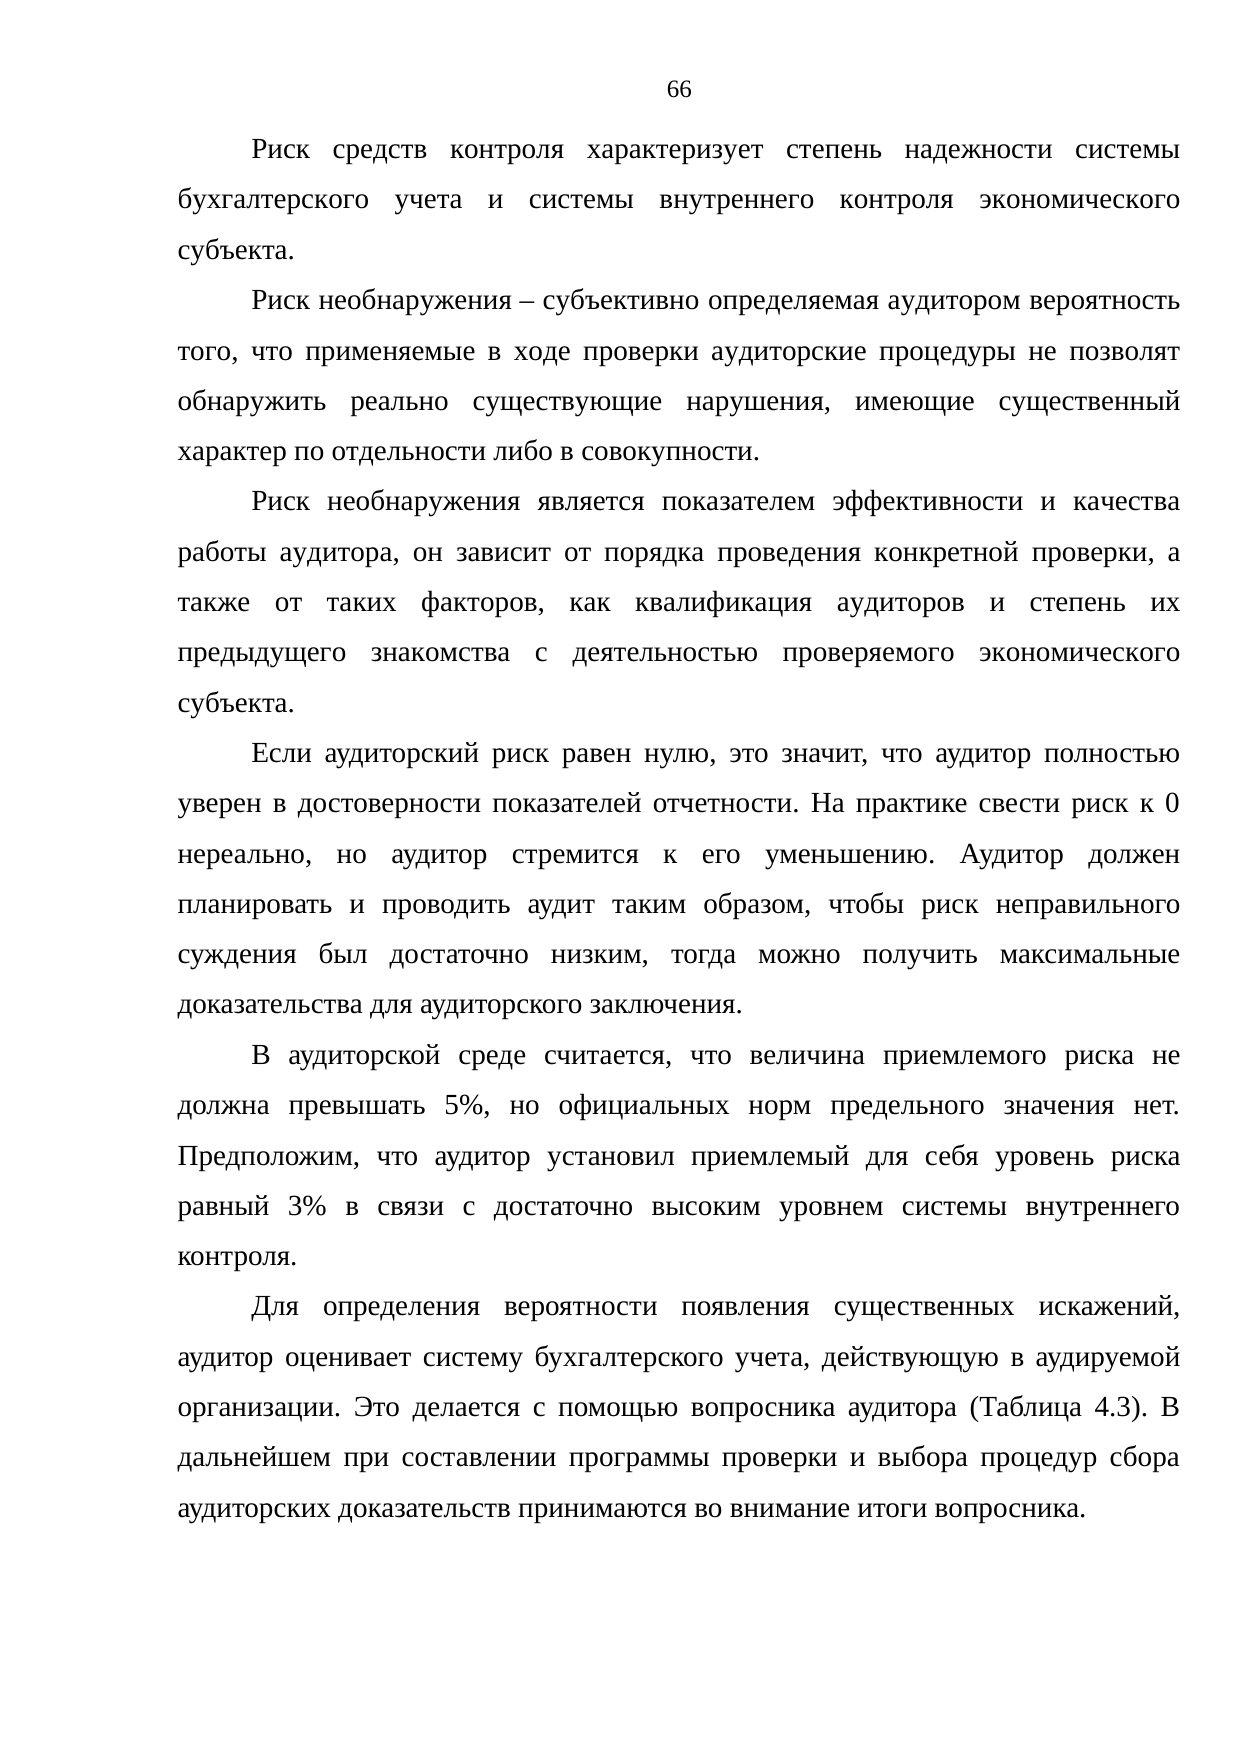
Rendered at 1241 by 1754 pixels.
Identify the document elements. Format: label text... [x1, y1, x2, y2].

text Риск средств контроля характеризует степень надежности системы бухгалтерского учета и системы внутреннего контроля экономического субъекта. [177, 131, 1181, 266]
text Риск необнаружения – субъективно определяемая аудитором вероятность того, что применяемые в ходе проверки аудиторские процедуры не позволят обнаружить реально существующие нарушения, имеющие существенный характер по отдельности либо в совокупности. [177, 282, 1181, 467]
text В аудиторской среде считается, что величина приемлемого риска не должна превышать 5%, но официальных норм предельного значения нет. Предположим, что аудитор установил приемлемый для себя уровень риска равный 3% в связи с достаточно высоким уровнем системы внутреннего контроля. [177, 1037, 1181, 1272]
text Для определения вероятности появления существенных искажений, аудитор оценивает систему бухгалтерского учета, действующую в аудируемой организации. Это делается с помощью вопросника аудитора (Таблица 4.3). В дальнейшем при составлении программы проверки и выбора процедур сбора аудиторских доказательств принимаются во внимание итоги вопросника. [177, 1288, 1181, 1523]
text Риск необнаружения является показателем эффективности и качества работы аудитора, он зависит от порядка проведения конкретной проверки, а также от таких факторов, как квалификация аудиторов и степень их предыдущего знакомства с деятельностью проверяемого экономического субъекта. [177, 483, 1181, 718]
text Если аудиторский риск равен нулю, это значит, что аудитор полностью уверен в достоверности показателей отчетности. На практике свести риск к 0 нереально, но аудитор стремится к его уменьшению. Аудитор должен планировать и проводить аудит таким образом, чтобы риск неправильного суждения был достаточно низким, тогда можно получить максимальные доказательства для аудиторского заключения. [177, 735, 1181, 1020]
